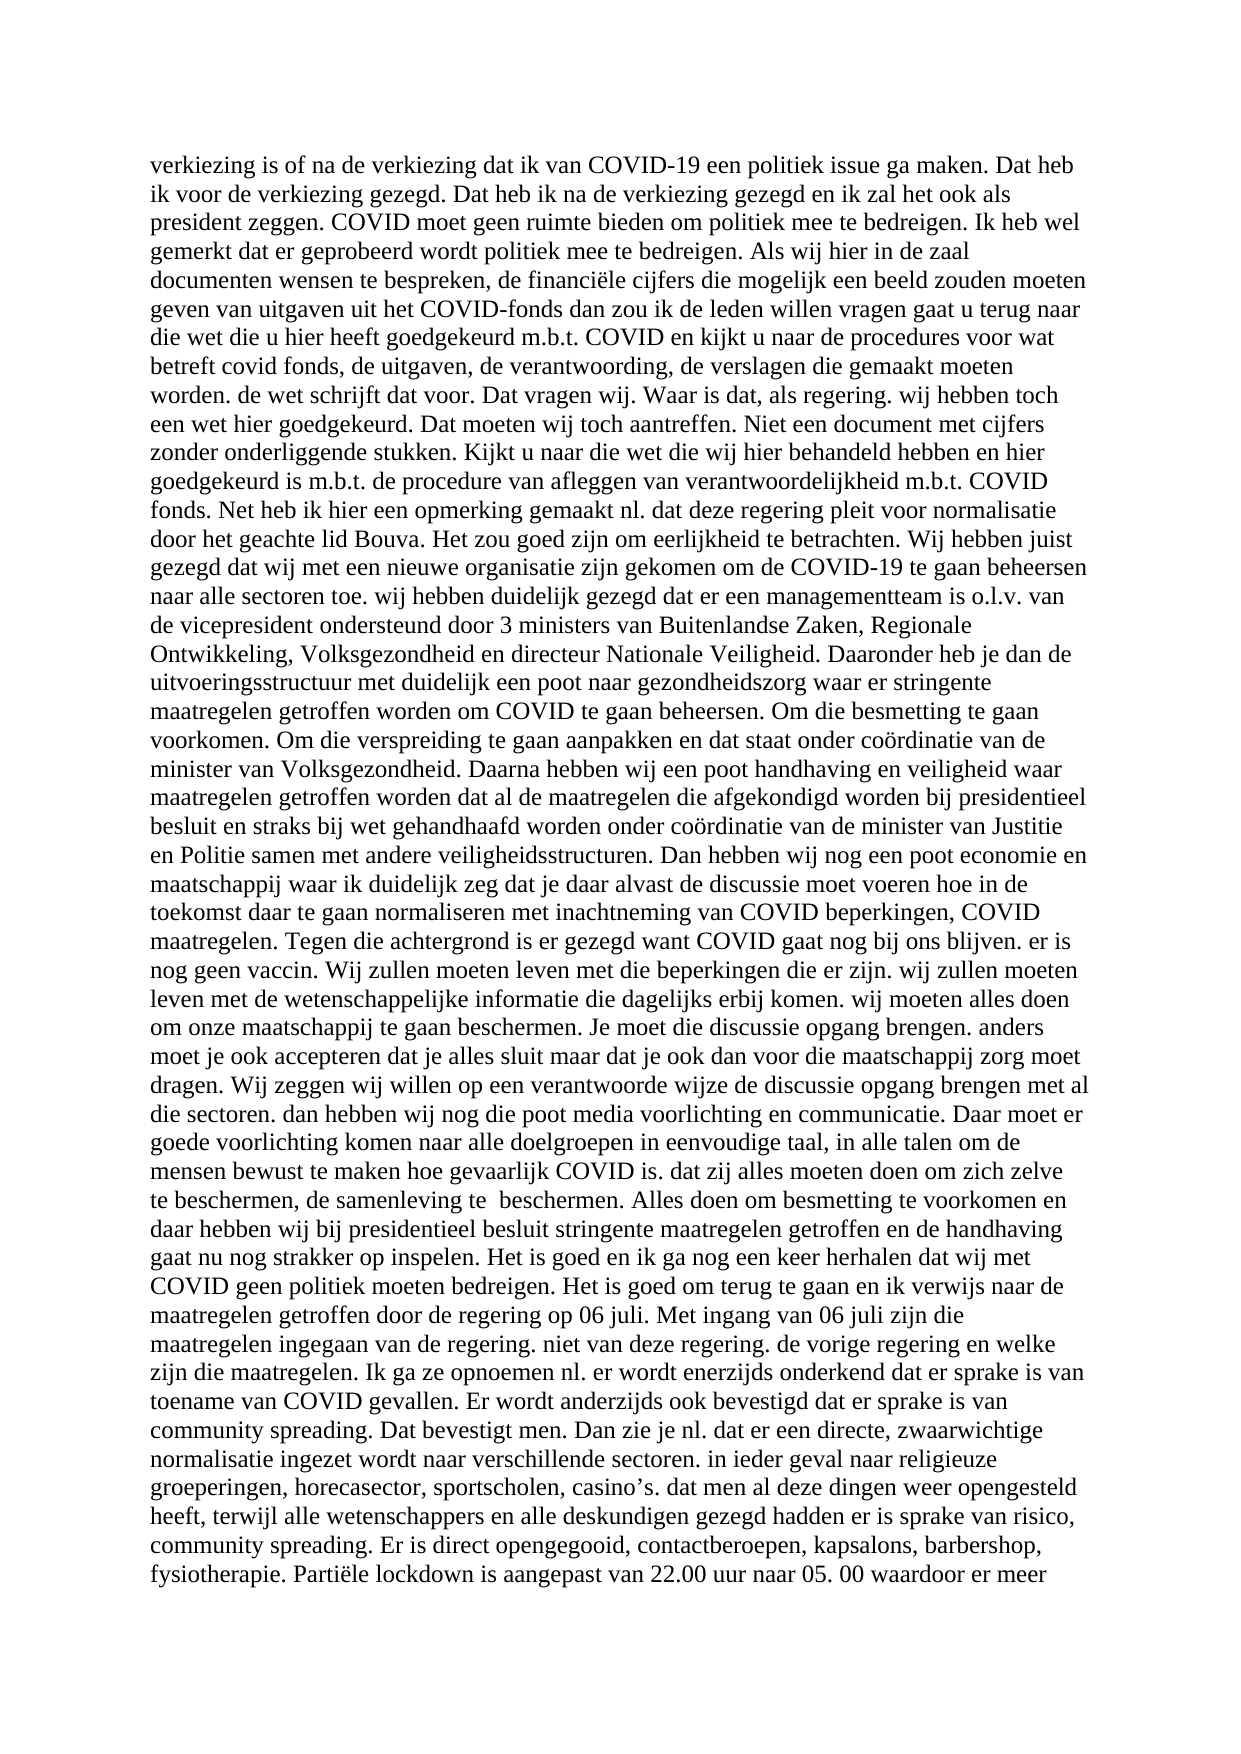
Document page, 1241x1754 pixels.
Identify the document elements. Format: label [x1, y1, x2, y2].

text [150, 150, 1090, 1587]
